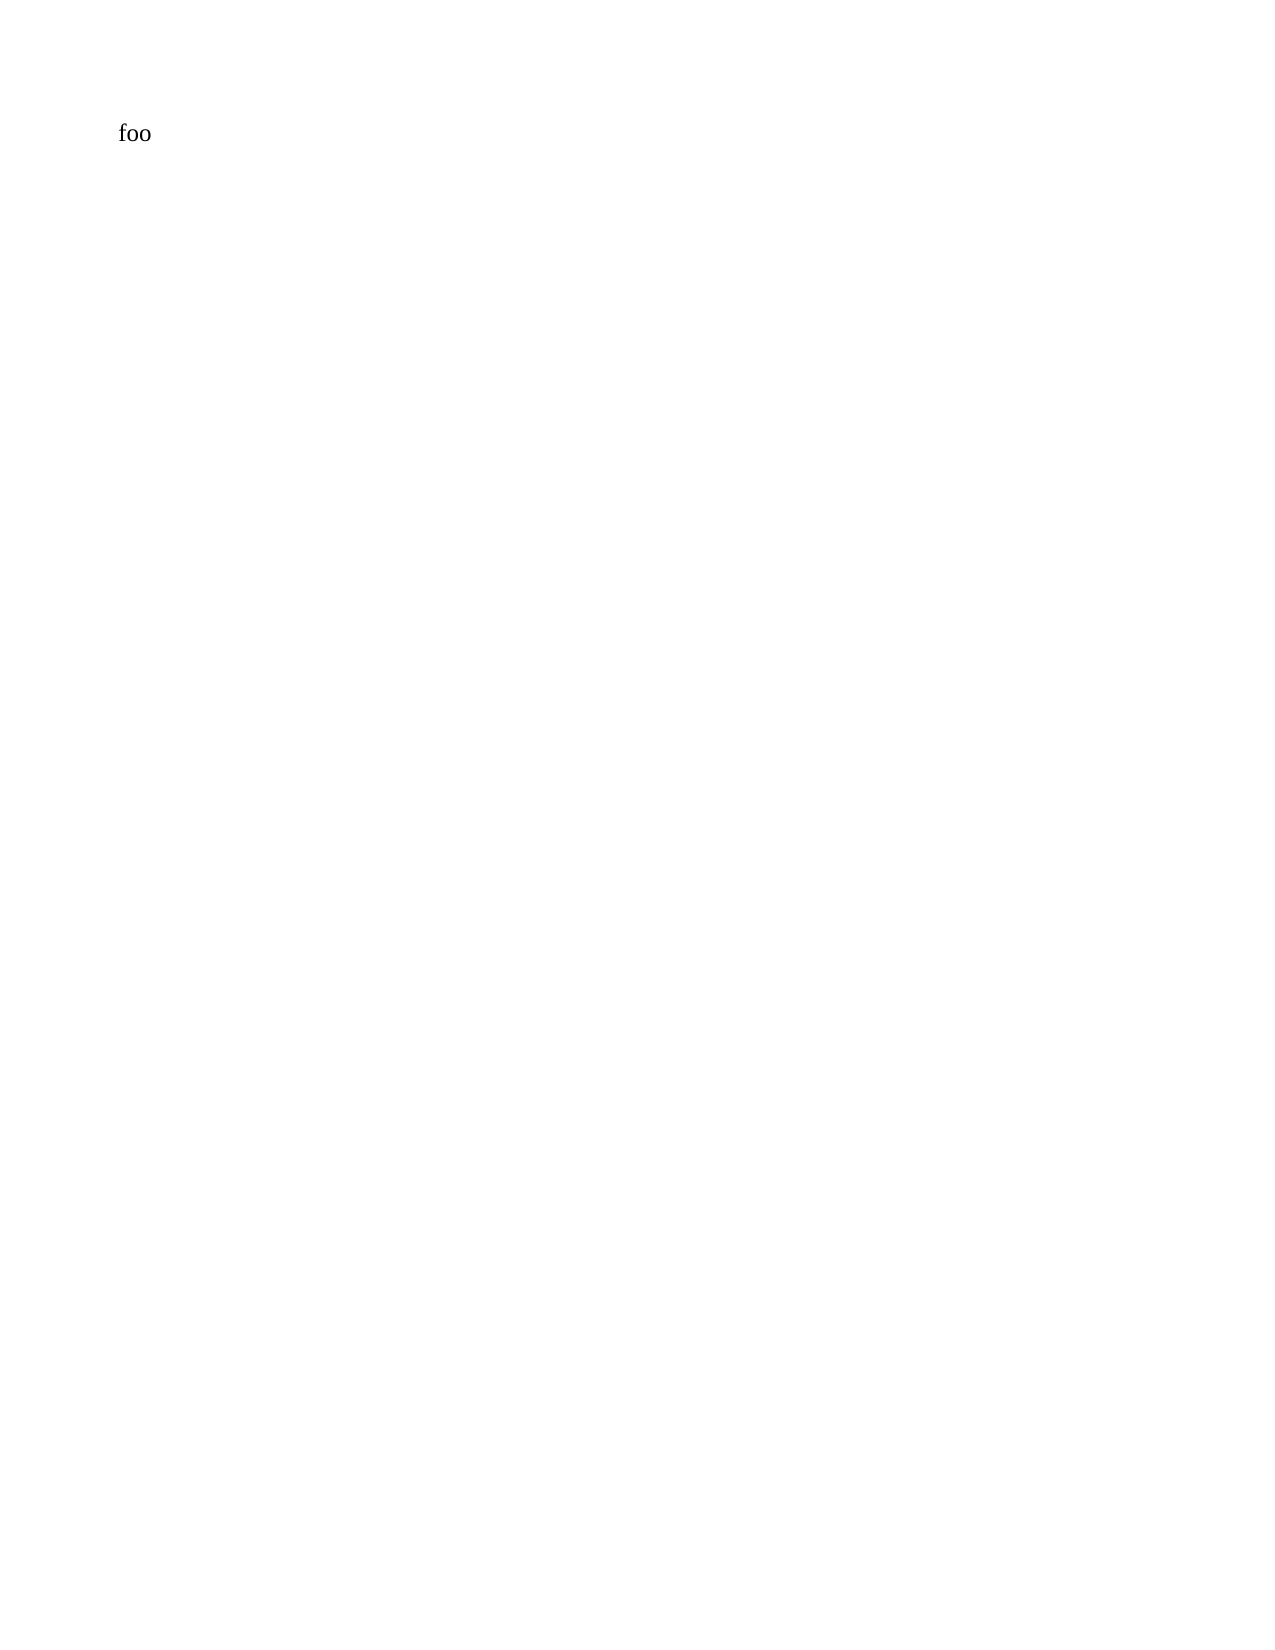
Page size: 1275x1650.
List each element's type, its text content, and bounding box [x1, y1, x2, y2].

text foo [118, 118, 1157, 147]
